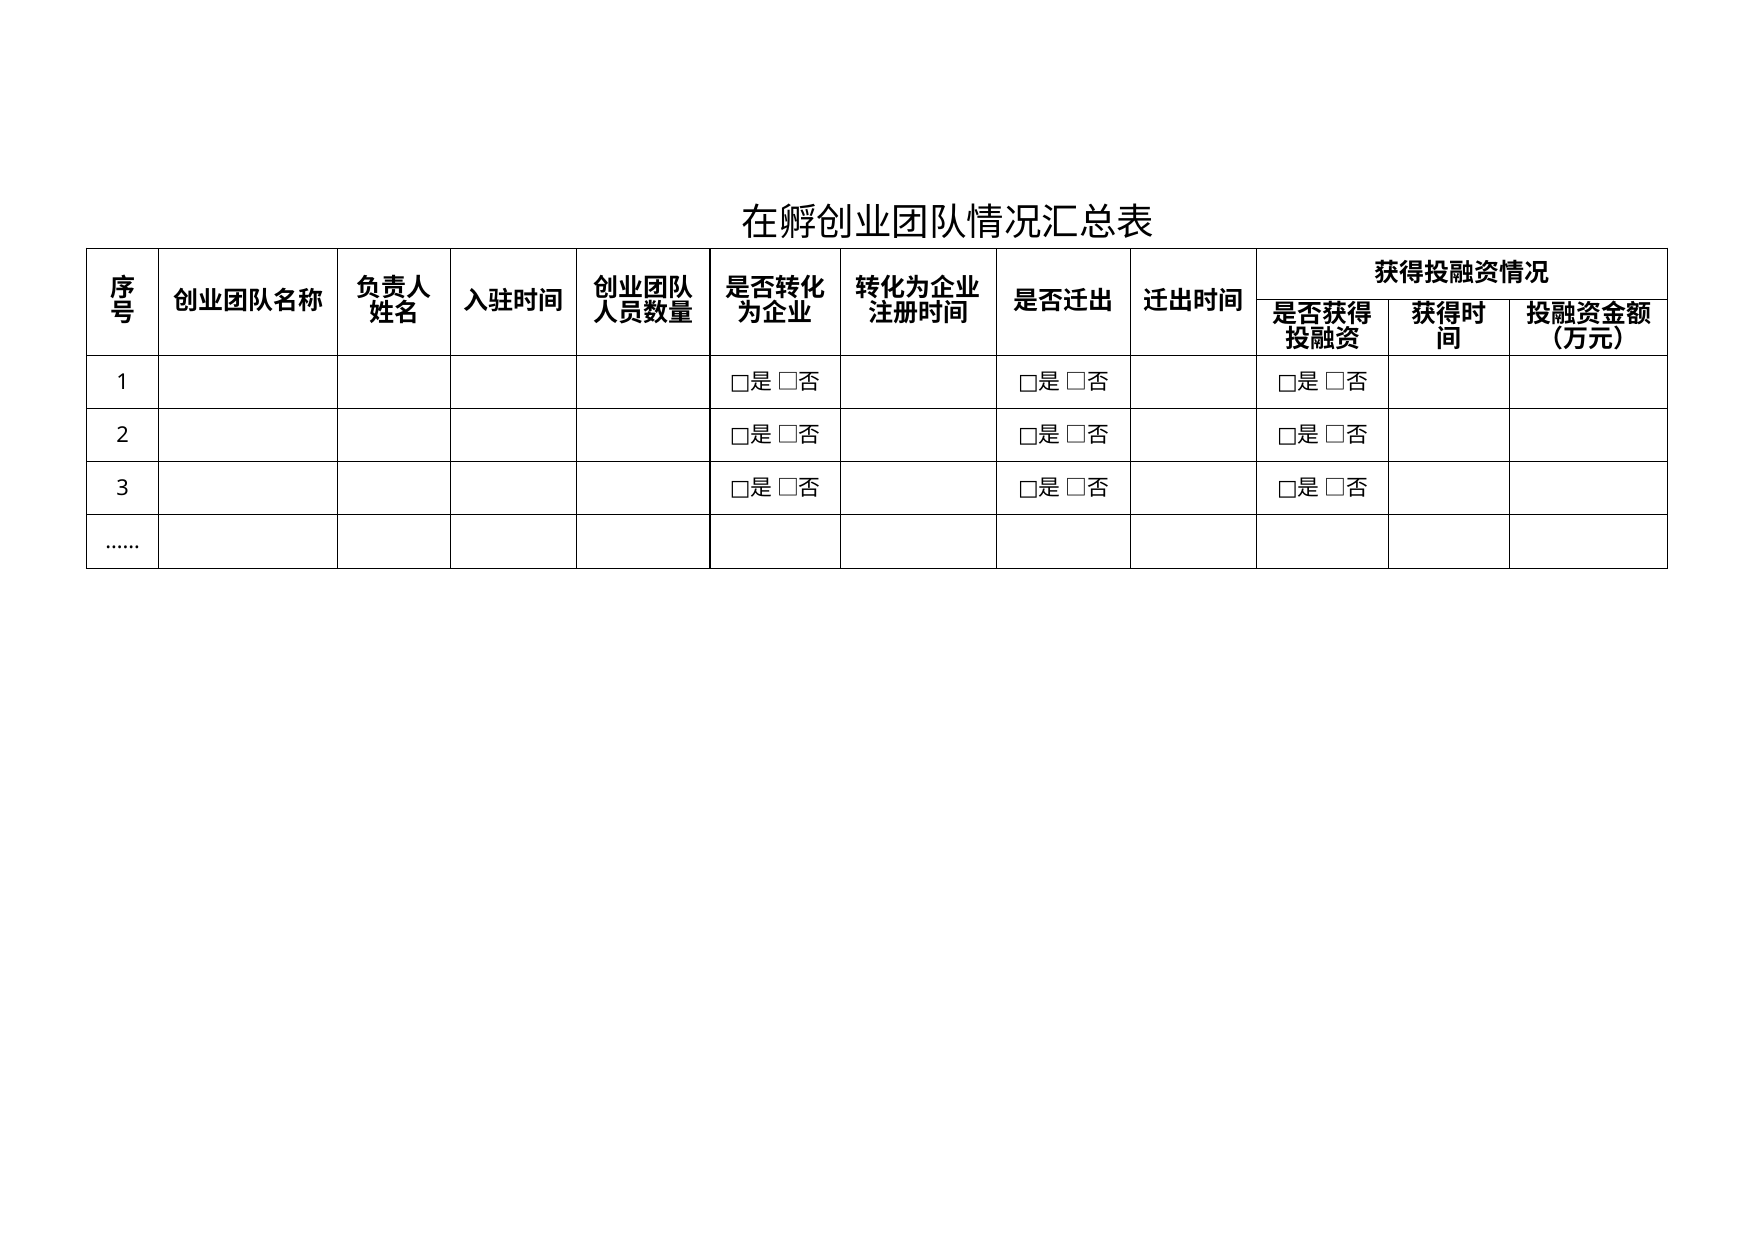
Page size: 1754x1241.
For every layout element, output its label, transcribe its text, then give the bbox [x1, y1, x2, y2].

table_header 迁出时间 [1131, 249, 1256, 355]
table_cell [159, 462, 337, 514]
table_cell [159, 409, 337, 461]
table_cell □是 □否 [711, 462, 840, 514]
table_cell 获得时间 [1389, 300, 1509, 355]
table_cell [841, 515, 996, 567]
table_header 入驻时间 [451, 249, 576, 355]
table_cell □是 □否 [1257, 356, 1388, 408]
table_cell [1131, 356, 1256, 408]
table_cell [1257, 515, 1388, 567]
table_header 转化为企业注册时间 [841, 249, 996, 355]
table_cell [1510, 462, 1667, 514]
table_cell [1510, 409, 1667, 461]
table_cell [338, 409, 450, 461]
table_cell [577, 356, 709, 408]
table_cell [338, 462, 450, 514]
table_cell □是 □否 [997, 462, 1130, 514]
table_cell [451, 356, 576, 408]
table_cell □是 □否 [711, 409, 840, 461]
table_cell □是 □否 [711, 356, 840, 408]
table_cell [451, 409, 576, 461]
table_cell [1510, 515, 1667, 567]
table_cell [577, 462, 709, 514]
table_header 负责人姓名 [338, 249, 450, 355]
table_cell [577, 515, 709, 567]
table_cell [1131, 409, 1256, 461]
table_cell [338, 356, 450, 408]
table_cell 1 [87, 356, 158, 408]
table_cell □是 □否 [1257, 409, 1388, 461]
text 在孵创业团队情况汇总表 [217, 187, 1604, 248]
table_cell [577, 409, 709, 461]
table_cell [1510, 356, 1667, 408]
table_cell [159, 356, 337, 408]
table_cell □是 □否 [1257, 462, 1388, 514]
table_cell 是否获得 投融资 [1257, 300, 1388, 355]
table_header 是否迁出 [997, 249, 1130, 355]
table_cell [1389, 409, 1509, 461]
table_cell 2 [87, 409, 158, 461]
table_cell [451, 462, 576, 514]
table_cell [841, 462, 996, 514]
table_cell [1389, 356, 1509, 408]
table_cell [159, 515, 337, 567]
table_cell □是 □否 [997, 356, 1130, 408]
table_cell 投融资金额 （万元） [1510, 300, 1667, 355]
table_cell [1131, 462, 1256, 514]
table_header 序号 [87, 249, 158, 355]
table_cell [1389, 515, 1509, 567]
table_cell [338, 515, 450, 567]
table_header 创业团队名称 [159, 249, 337, 355]
table_header 创业团队 人员数量 [577, 249, 709, 355]
table_cell [1131, 515, 1256, 567]
table_cell [997, 515, 1130, 567]
table_cell [451, 515, 576, 567]
table_cell [841, 356, 996, 408]
table_header 是否转化为企业 [711, 249, 840, 355]
table_header 获得投融资情况 [1257, 249, 1667, 299]
table_cell 3 [87, 462, 158, 514]
table_cell □是 □否 [997, 409, 1130, 461]
table_cell [841, 409, 996, 461]
table_cell …… [87, 515, 158, 567]
table_cell [1389, 462, 1509, 514]
table_cell [711, 515, 840, 567]
